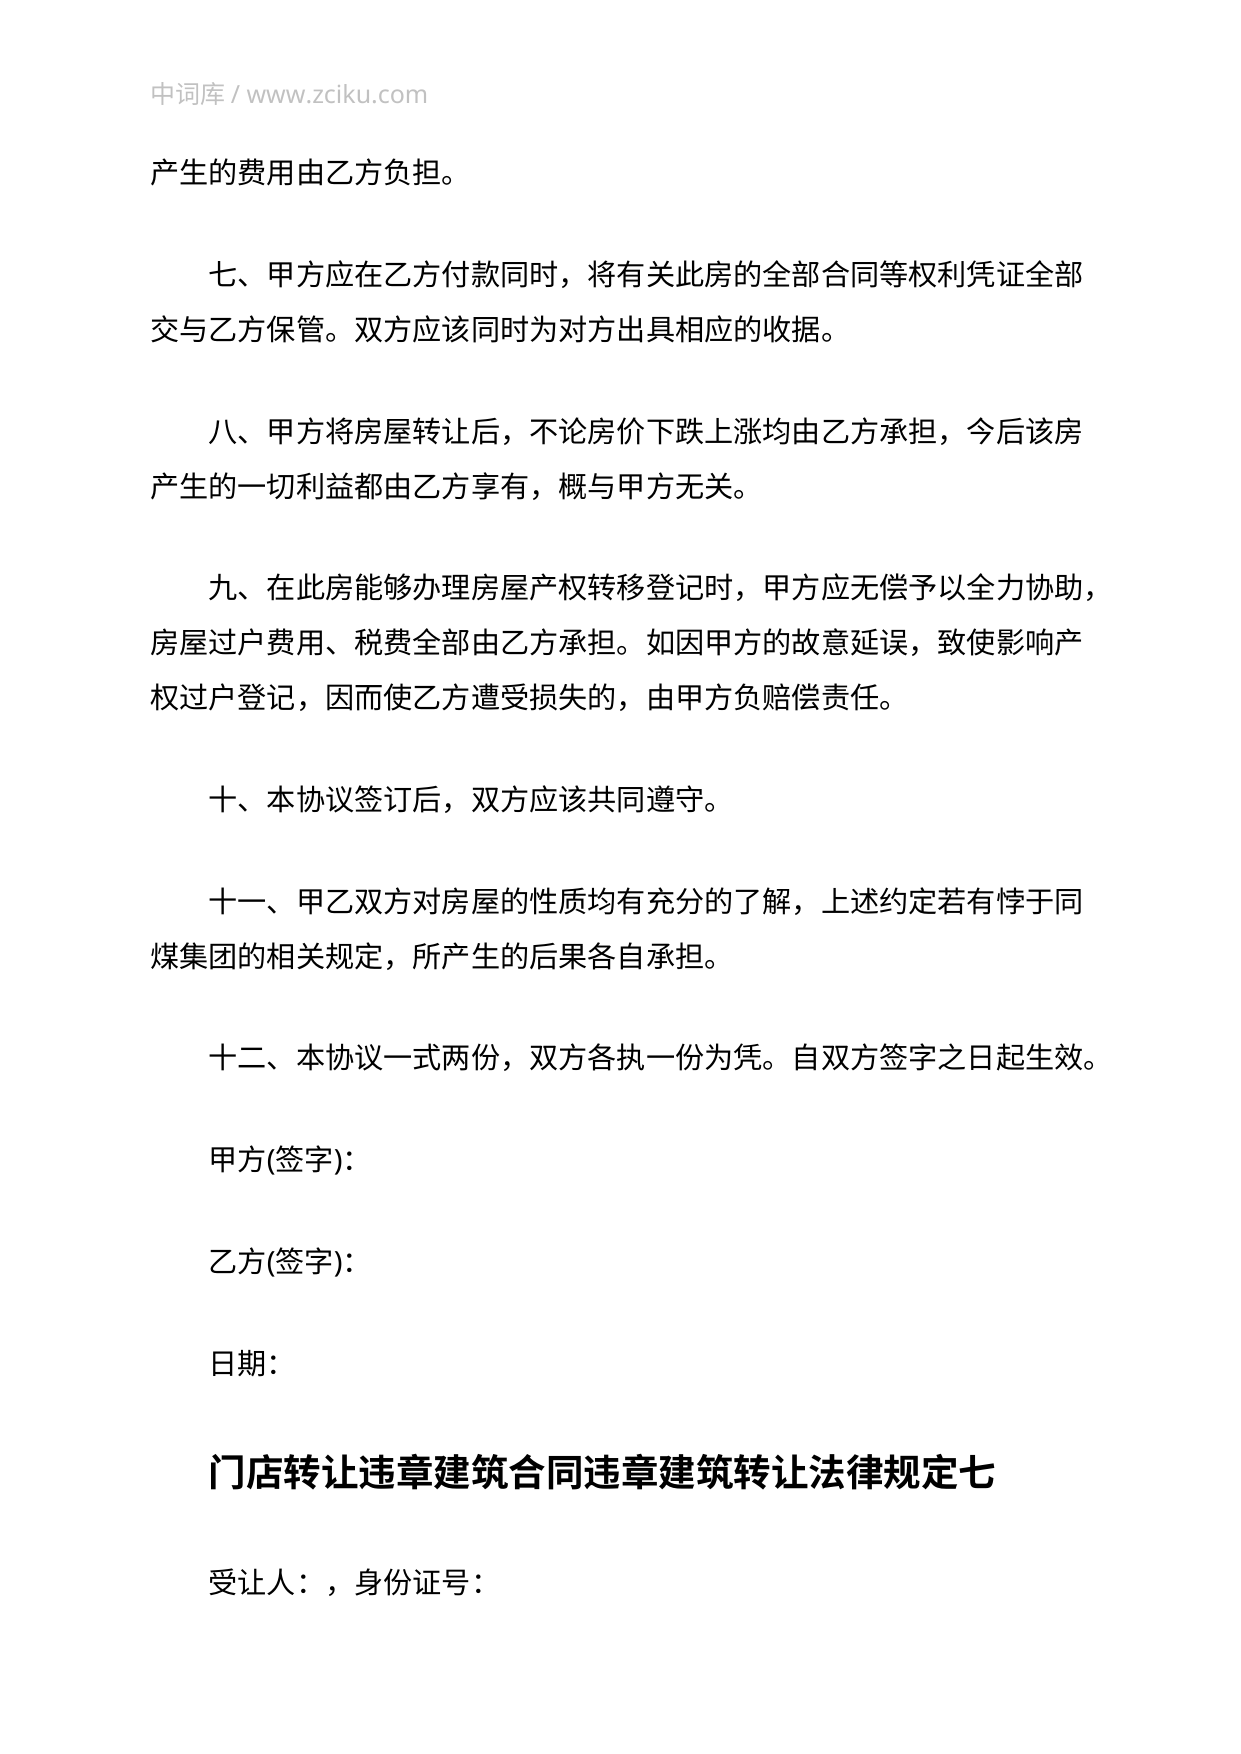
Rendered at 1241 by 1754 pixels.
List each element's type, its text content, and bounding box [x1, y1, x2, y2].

text 乙方(签字)： [150, 1239, 1090, 1281]
text 十一、甲乙双方对房屋的性质均有充分的了解，上述约定若有悖于同煤集团的相关规定，所产生的后果各自承担。 [150, 878, 1090, 976]
text 九、在此房能够办理房屋产权转移登记时，甲方应无偿予以全力协助，房屋过户费用、税费全部由乙方承担。如因甲方的故意延误，致使影响产权过户登记，因而使乙方遭受损失的，由甲方负赔偿责任。 [150, 565, 1090, 717]
text 门店转让违章建筑合同违章建筑转让法律规定七 [150, 1443, 1090, 1497]
text 十、本协议签订后，双方应该共同遵守。 [150, 777, 1090, 819]
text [150, 150, 1090, 192]
text 受让人：，身份证号： [150, 1560, 1090, 1602]
text 八、甲方将房屋转让后，不论房价下跌上涨均由乙方承担，今后该房产生的一切利益都由乙方享有，概与甲方无关。 [150, 408, 1090, 506]
text 日期： [150, 1341, 1090, 1383]
text 十二、本协议一式两份，双方各执一份为凭。自双方签字之日起生效。 [150, 1035, 1090, 1077]
text 甲方(签字)： [150, 1137, 1090, 1179]
text 七、甲方应在乙方付款同时，将有关此房的全部合同等权利凭证全部交与乙方保管。双方应该同时为对方出具相应的收据。 [150, 252, 1090, 349]
